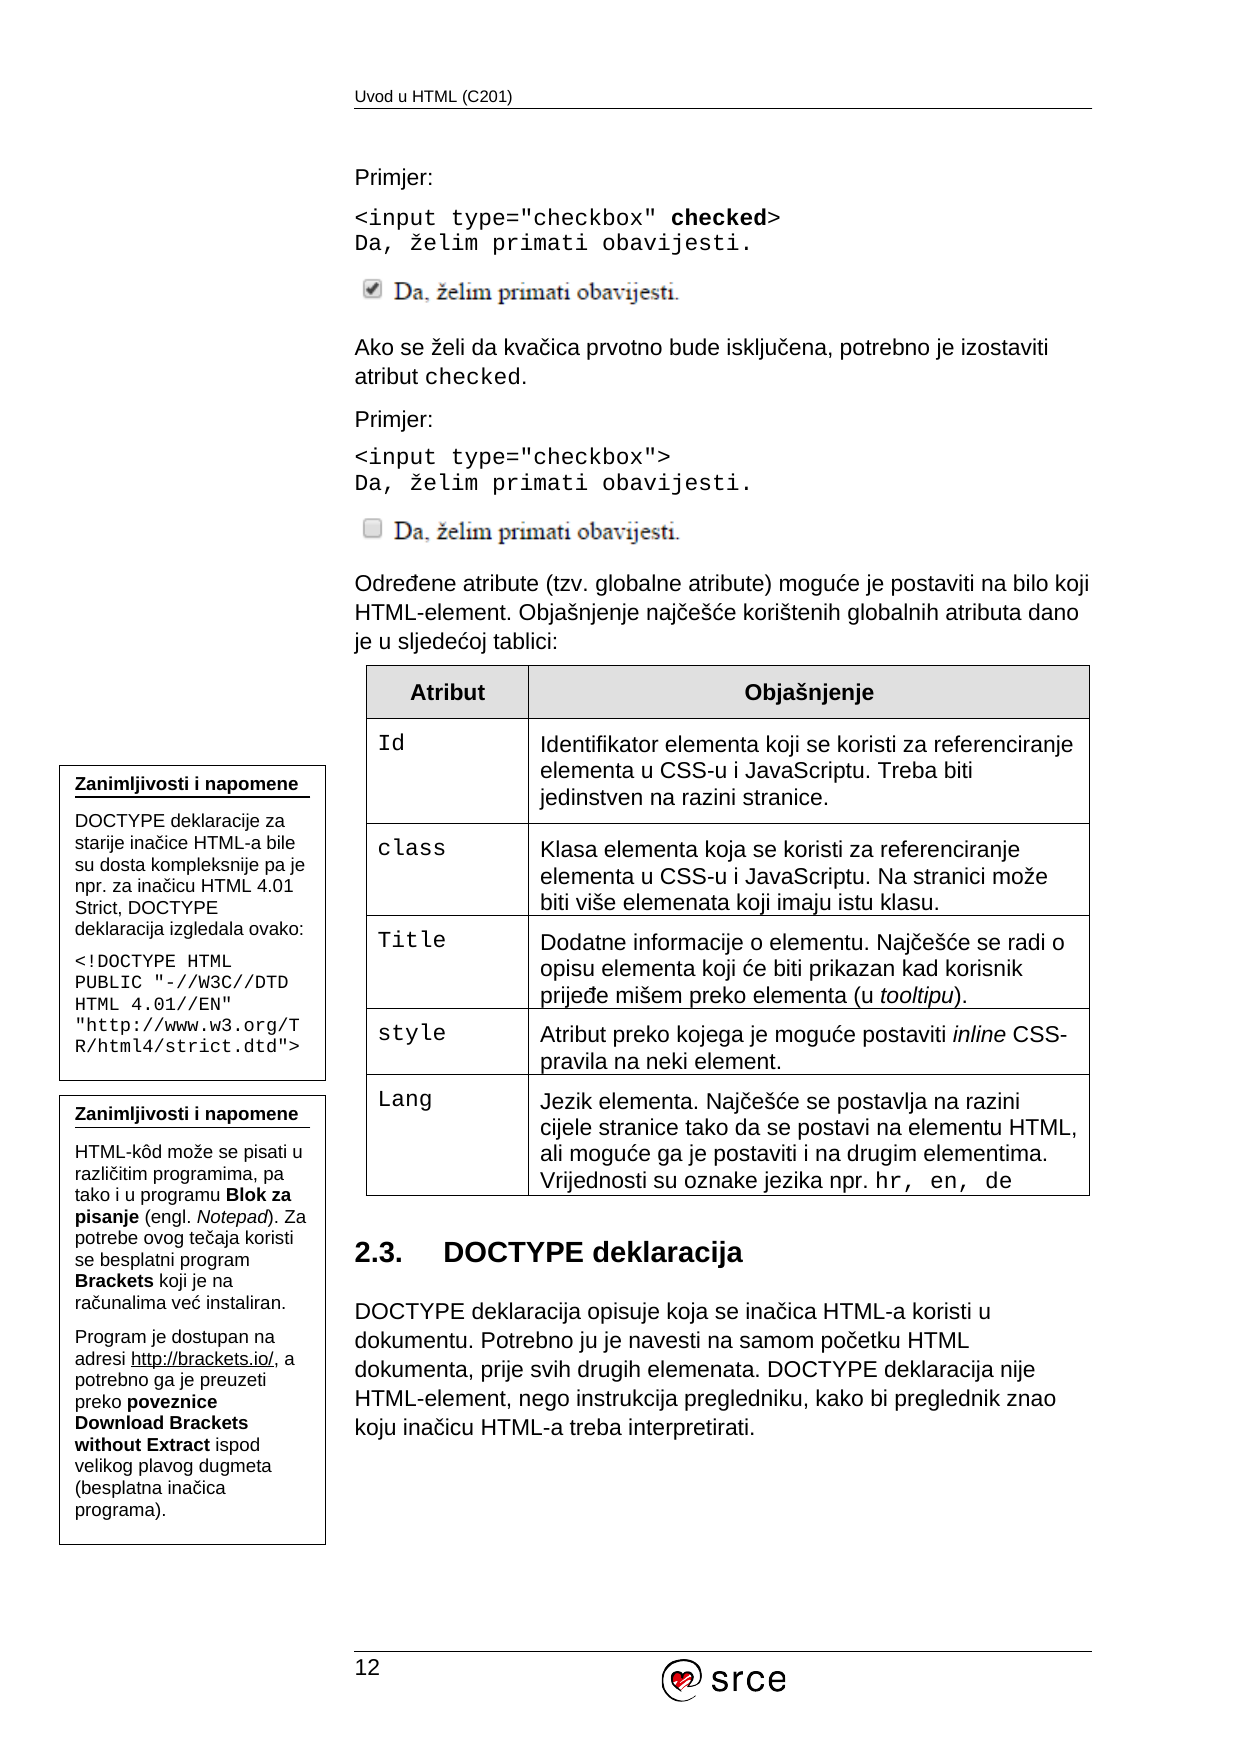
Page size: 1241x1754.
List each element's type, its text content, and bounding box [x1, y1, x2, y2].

table_cell Lang [367, 1075, 528, 1195]
table_cell Jezik elementa. Najčešće se postavlja na razini cijele stranice tako da se postavi na elementu HTML, ali moguće ga je postaviti i na drugim elementima. Vrijednosti su oznake jezika npr. hr, en, de [529, 1075, 1089, 1195]
table_cell Title [367, 916, 528, 1008]
table_cell Id [367, 719, 528, 823]
text Primjer: [354, 164, 1092, 191]
text <input type="checkbox"> Da, želim primati obavijesti. [354, 445, 1092, 497]
text Ako se želi da kvačica prvotno bude isključena, potrebno je izostaviti atribut checked. [354, 334, 1092, 391]
table_cell class [367, 824, 528, 915]
picture [354, 509, 688, 554]
table_cell Identifikator elementa koji se koristi za referenciranje elementa u CSS-u i JavaScriptu. Treba biti jedinstven na razini stranice. [529, 719, 1089, 823]
picture [354, 270, 692, 317]
table_cell style [367, 1009, 528, 1074]
text DOCTYPE deklaracija opisuje koja se inačica HTML-a koristi u dokumentu. Potrebno ju je navesti na samom početku HTML dokumenta, prije svih drugih elemenata. DOCTYPE deklaracija nije HTML-element, nego instrukcija pregledniku, kako bi preglednik znao koju inačicu HTML-a treba interpretirati. [354, 1298, 1092, 1440]
text Primjer: [354, 406, 1092, 433]
text <input type="checkbox" checked> Da, želim primati obavijesti. [354, 206, 1092, 258]
table_cell Atribut preko kojega je moguće postaviti inline CSS-pravila na neki element. [529, 1009, 1089, 1074]
subtitle DOCTYPE deklaracija [354, 1235, 1092, 1268]
picture [661, 1659, 786, 1702]
text Određene atribute (tzv. globalne atribute) moguće je postaviti na bilo koji HTML-element. Objašnjenje najčešće korištenih globalnih atributa dano je u sljedećoj tablici: [354, 570, 1092, 654]
table_header Objašnjenje [529, 666, 1089, 718]
table_cell Klasa elementa koja se koristi za referenciranje elementa u CSS-u i JavaScriptu. Na stranici može biti više elemenata koji imaju istu klasu. [529, 824, 1089, 915]
table_header Atribut [367, 666, 528, 718]
table_cell Dodatne informacije o elementu. Najčešće se radi o opisu elementa koji će biti prikazan kad korisnik prijeđe mišem preko elementa (u tooltipu). [529, 916, 1089, 1008]
